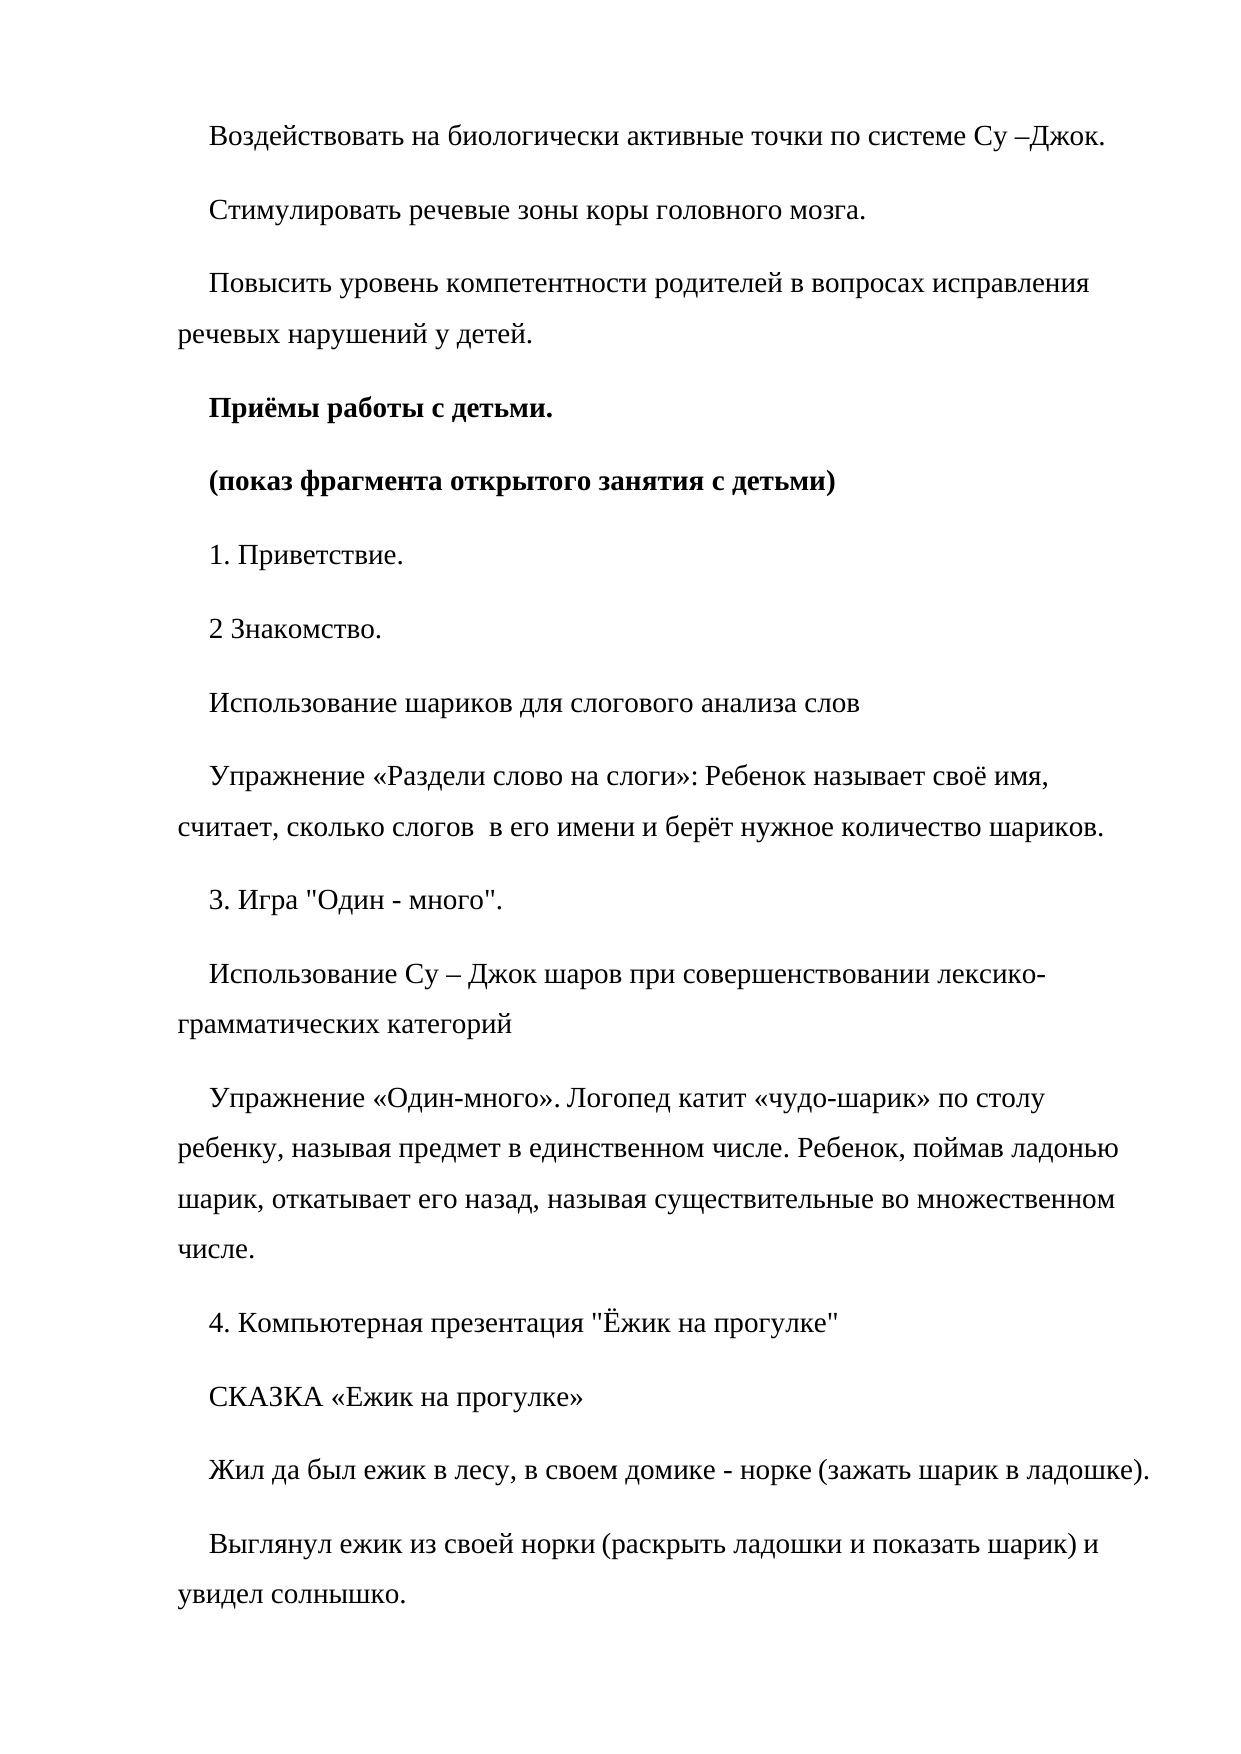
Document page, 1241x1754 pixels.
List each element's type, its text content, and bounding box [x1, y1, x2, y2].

text (показ фрагмента открытого занятия с детьми) [177, 463, 1152, 497]
text Упражнение «Один-много». Логопед катит «чудо-шарик» по столу ребенку, называя предмет в единственном числе. Ребенок, поймав ладонью шарик, откатывает его назад, называя существительные во множественном числе. [177, 1080, 1152, 1265]
text Выглянул ежик из своей норки (раскрыть ладошки и показать шарик) и увидел солнышко. [177, 1526, 1152, 1610]
text Приёмы работы с детьми. [177, 390, 1152, 423]
text Жил да был ежик в лесу, в своем домике - норке (зажать шарик в ладошке). [177, 1452, 1152, 1486]
text Повысить уровень компетентности родителей в вопросах исправления речевых нарушений у детей. [177, 266, 1152, 349]
text Воздействовать на биологически активные точки по системе Су –Джок. [177, 118, 1152, 152]
text 3. Игра "Один - много". [177, 882, 1152, 916]
text СКАЗКА «Ежик на прогулке» [177, 1379, 1152, 1412]
text Стимулировать речевые зоны коры головного мозга. [177, 192, 1152, 225]
text Использование шариков для слогового анализа слов [177, 685, 1152, 718]
text 4. Компьютерная презентация "Ёжик на прогулке" [177, 1305, 1152, 1338]
text Упражнение «Раздели слово на слоги»: Ребенок называет своё имя, считает, сколько слогов в его имени и берёт нужное количество шариков. [177, 758, 1152, 842]
text 1. Приветствие. [177, 537, 1152, 571]
text 2 Знакомство. [177, 611, 1152, 644]
text Использование Су – Джок шаров при совершенствовании лексико-грамматических категорий [177, 956, 1152, 1040]
